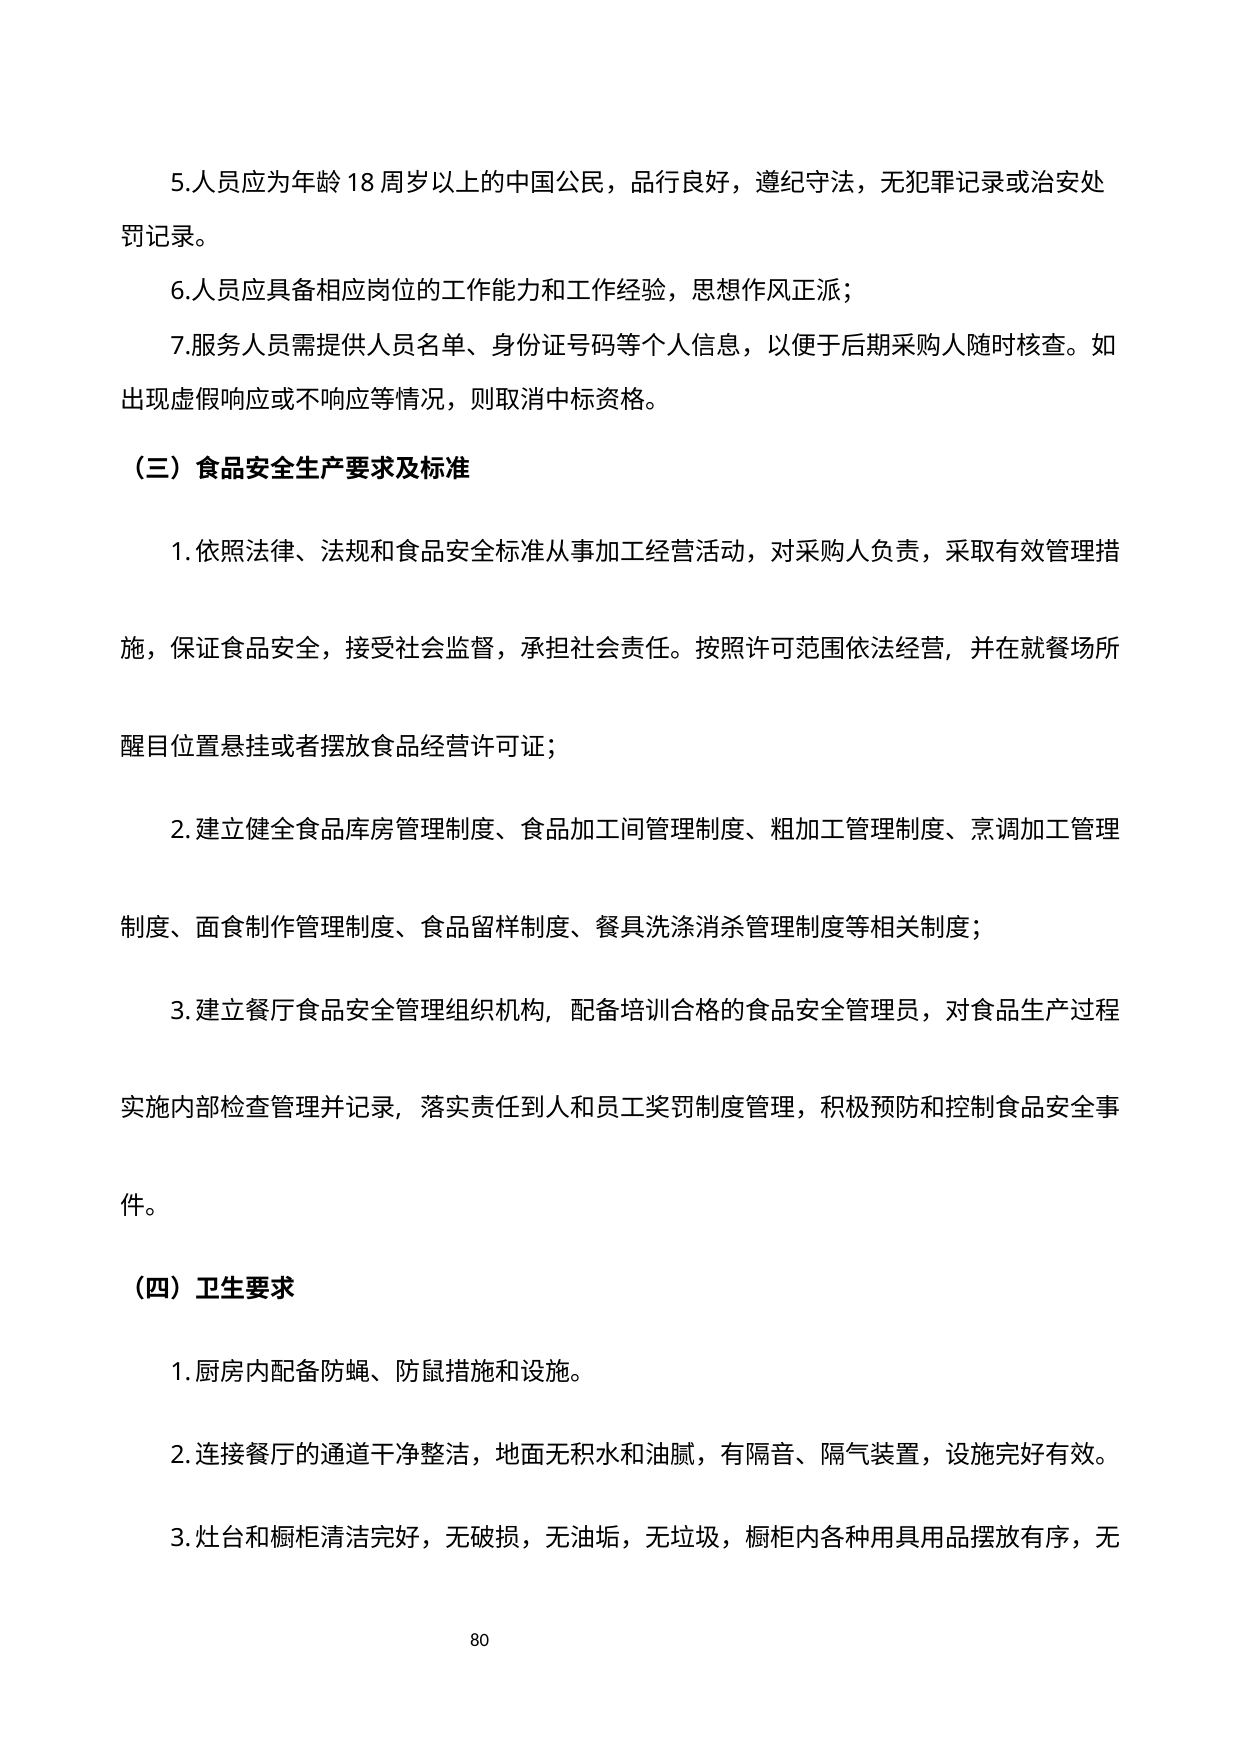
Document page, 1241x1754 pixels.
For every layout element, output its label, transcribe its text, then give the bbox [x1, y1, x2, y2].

list 1.依照法律、法规和食品安全标准从事加工经营活动，对采购人负责，采取有效管理措施，保证食品安全，接受社会监督，承担社会责任。按照许可范围依法经营,并在就餐场所醒目位置悬挂或者摆放食品经营许可证； [120, 517, 1120, 777]
list 3.建立餐厅食品安全管理组织机构,配备培训合格的食品安全管理员，对食品生产过程实施内部检查管理并记录,落实责任到人和员工奖罚制度管理，积极预防和控制食品安全事件。 [120, 976, 1120, 1236]
text 2.连接餐厅的通道干净整洁，地面无积水和油腻，有隔音、隔气装置，设施完好有效。 [120, 1420, 1120, 1485]
list 2.建立健全食品库房管理制度、食品加工间管理制度、粗加工管理制度、烹调加工管理制度、面食制作管理制度、食品留样制度、餐具洗涤消杀管理制度等相关制度； [120, 795, 1120, 958]
text 6.人员应具备相应岗位的工作能力和工作经验，思想作风正派； [120, 271, 1120, 307]
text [120, 1503, 1120, 1568]
text （四）卫生要求 [120, 1254, 1120, 1319]
text 1.厨房内配备防蝇、防鼠措施和设施。 [120, 1337, 1120, 1402]
text 5.人员应为年龄18周岁以上的中国公民，品行良好，遵纪守法，无犯罪记录或治安处罚记录。 [120, 162, 1120, 253]
text （三）食品安全生产要求及标准 [120, 434, 1120, 499]
text 7.服务人员需提供人员名单、身份证号码等个人信息，以便于后期采购人随时核查。如出现虚假响应或不响应等情况，则取消中标资格。 [120, 325, 1120, 416]
